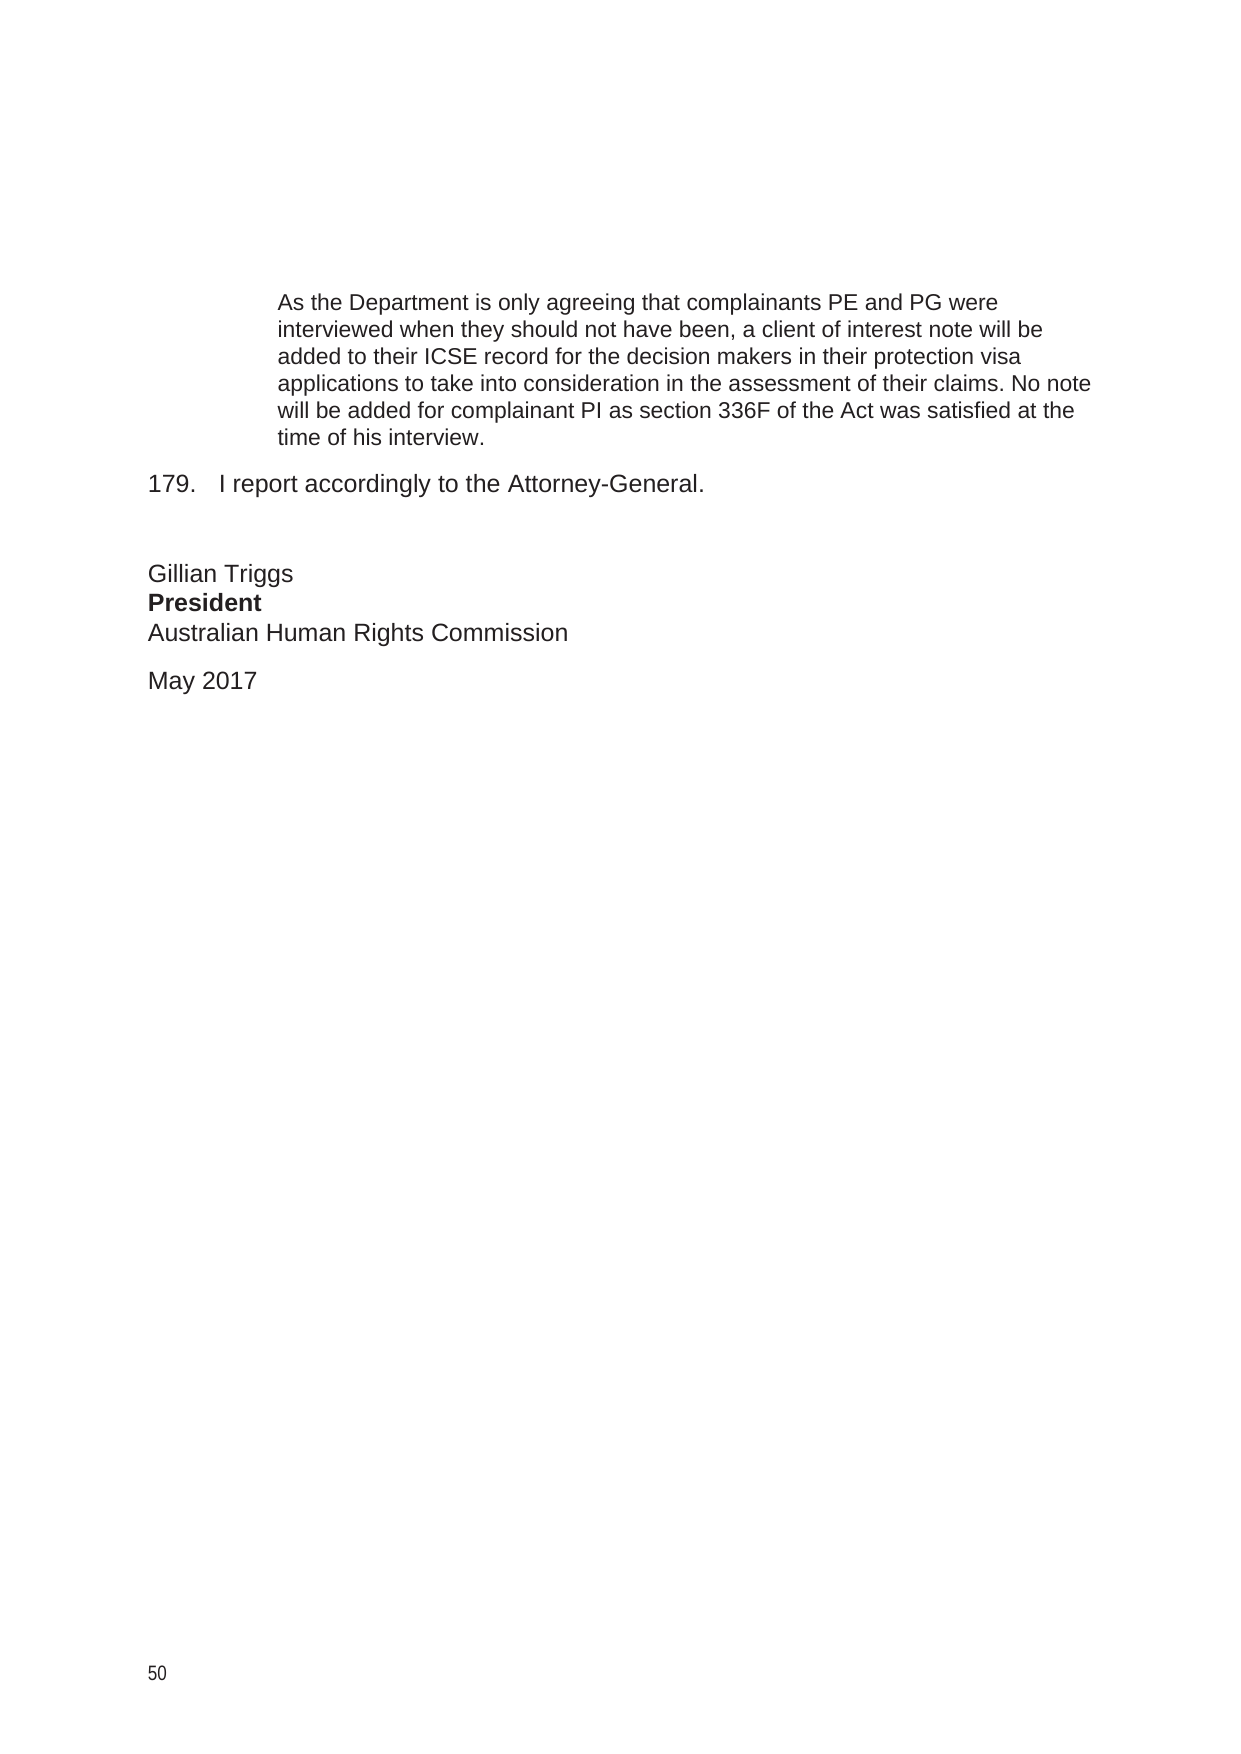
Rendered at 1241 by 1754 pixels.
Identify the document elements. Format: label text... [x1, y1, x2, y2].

subtitle President [148, 588, 1103, 617]
text Australian Human Rights Commission May 2017 [148, 618, 570, 694]
text Gillian Triggs [148, 558, 1103, 587]
list I report accordingly to the Attorney-General. [148, 469, 1103, 498]
text As the Department is only agreeing that complainants PE and PG were interviewed when they should not have been, a client of interest note will be added to their ICSE record for the decision makers in their protection visa applications to take into consideration in the assessment of their claims. No note will be added for complainant PI as section 336F of the Act was satisfied at the time of his interview. [277, 289, 1093, 450]
